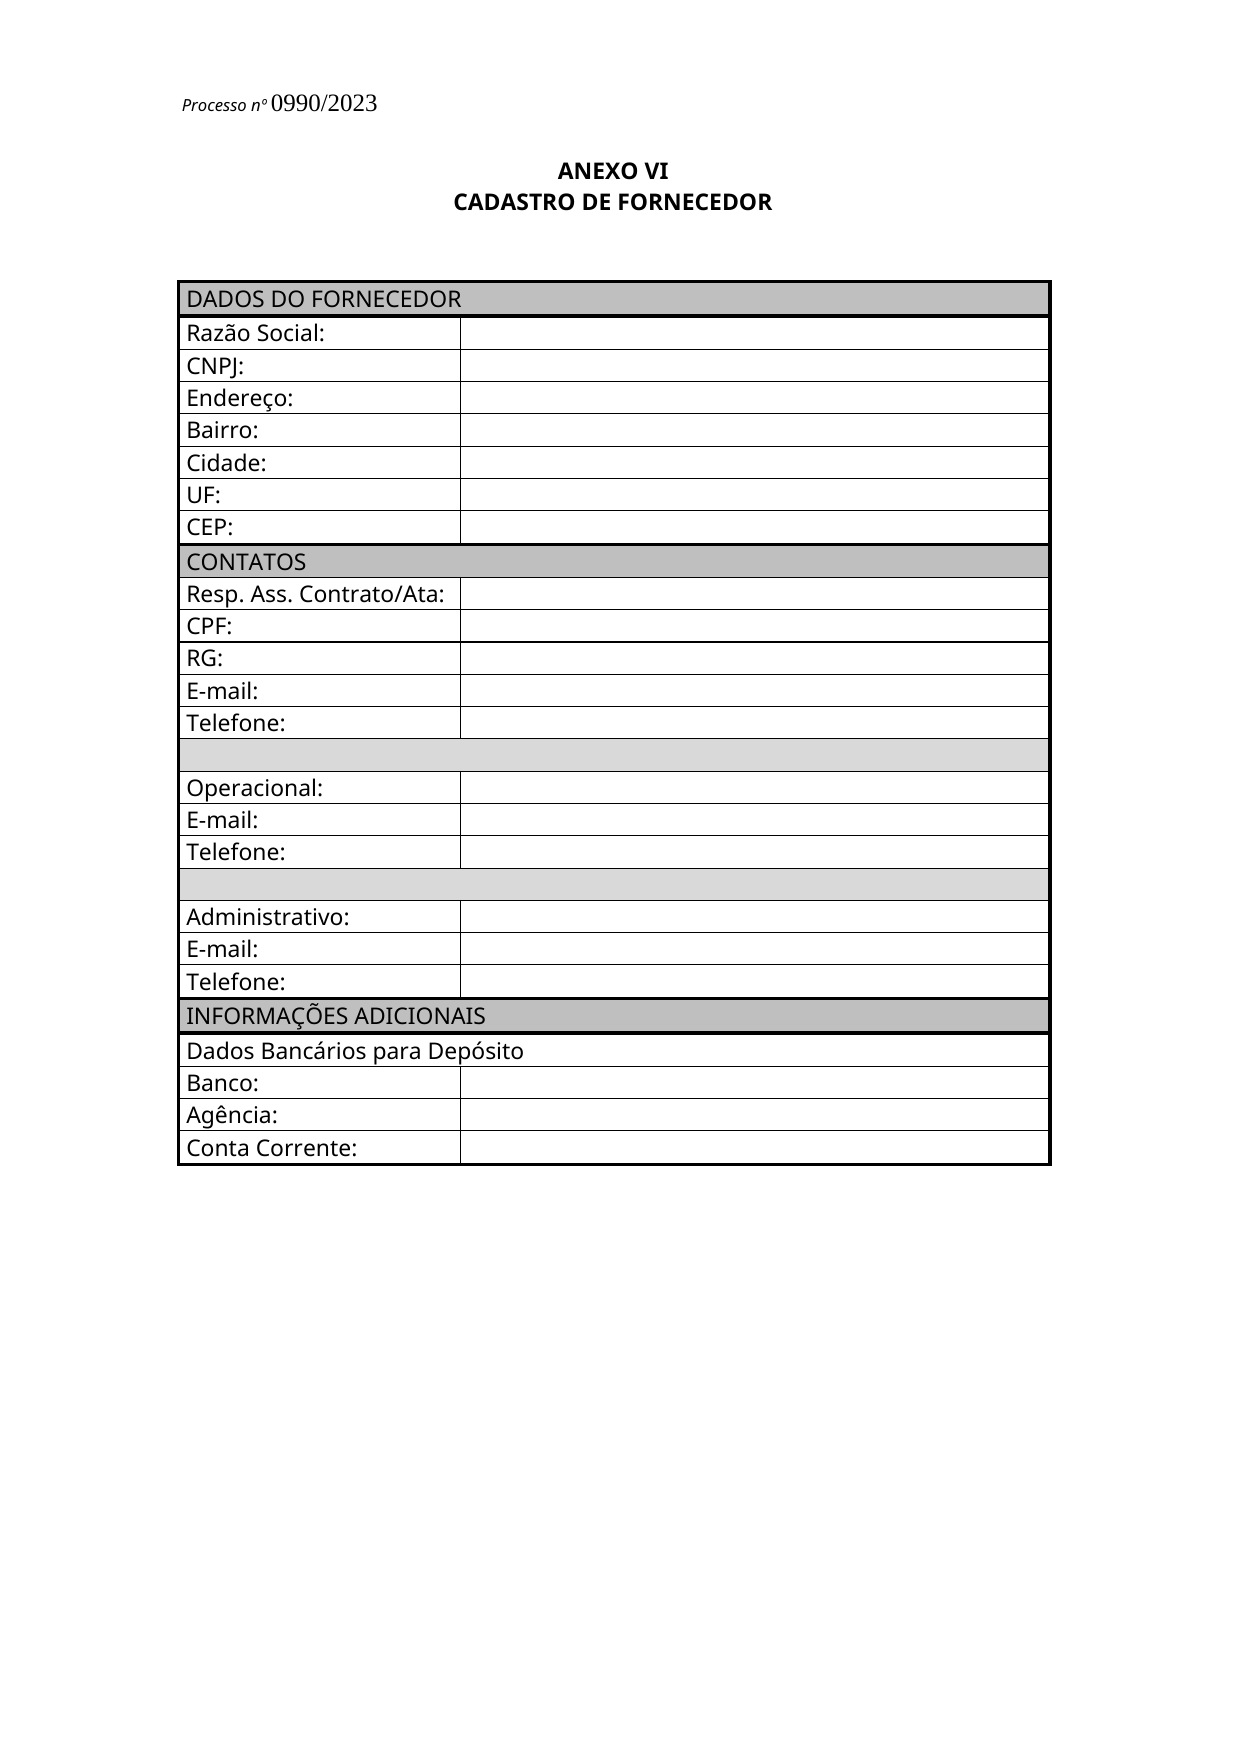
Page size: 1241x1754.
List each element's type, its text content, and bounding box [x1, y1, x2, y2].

table_cell [461, 1067, 1048, 1098]
table_cell Telefone: [180, 965, 460, 997]
table_cell [461, 511, 1048, 542]
table_cell Operacional: [180, 772, 460, 803]
table_cell E-mail: [180, 933, 460, 964]
table_cell UF: [180, 479, 460, 510]
table_cell [461, 318, 1048, 349]
table_cell [461, 447, 1048, 478]
table_cell [461, 1099, 1048, 1130]
table_cell [461, 836, 1048, 867]
table_cell Dados Bancários para Depósito [180, 1035, 1048, 1066]
table_cell [461, 382, 1048, 413]
table_cell [180, 739, 460, 771]
table_cell Conta Corrente: [180, 1131, 460, 1163]
table_cell [461, 578, 1048, 609]
table_cell Razão Social: [180, 318, 460, 349]
table_cell Agência: [180, 1099, 460, 1130]
table_cell [461, 350, 1048, 381]
table_cell [461, 965, 1048, 997]
table_cell E-mail: [180, 804, 460, 835]
table_cell Bairro: [180, 414, 460, 446]
table_cell Banco: [180, 1067, 460, 1098]
table_cell [460, 869, 1048, 900]
table_cell [461, 1131, 1048, 1163]
table_cell [461, 933, 1048, 964]
table_cell Telefone: [180, 836, 460, 867]
table_cell Resp. Ass. Contrato/Ata: [180, 578, 460, 609]
table_cell Cidade: [180, 447, 460, 478]
text ANEXO VI [177, 155, 1048, 186]
table_cell [461, 479, 1048, 510]
table_cell CNPJ: [180, 350, 460, 381]
text CADASTRO DE FORNECEDOR [177, 186, 1048, 217]
table_cell CONTATOS [180, 546, 1048, 577]
table_cell [460, 739, 1048, 771]
table_cell [461, 414, 1048, 446]
table_cell E-mail: [180, 675, 460, 706]
table_cell [180, 869, 460, 900]
table_cell Administrativo: [180, 901, 460, 932]
table_cell CEP: [180, 511, 460, 542]
table_cell [461, 675, 1048, 706]
table_cell RG: [180, 643, 460, 674]
table_cell [461, 901, 1048, 932]
table_cell [461, 804, 1048, 835]
table_cell INFORMAÇÕES ADICIONAIS [180, 1000, 1048, 1031]
table_header DADOS DO FORNECEDOR [180, 283, 1048, 314]
table_cell [461, 772, 1048, 803]
table_cell [461, 707, 1048, 738]
table_cell [461, 610, 1048, 641]
table_cell CPF: [180, 610, 460, 641]
table_cell Endereço: [180, 382, 460, 413]
table_cell Telefone: [180, 707, 460, 738]
table_cell [461, 643, 1048, 674]
